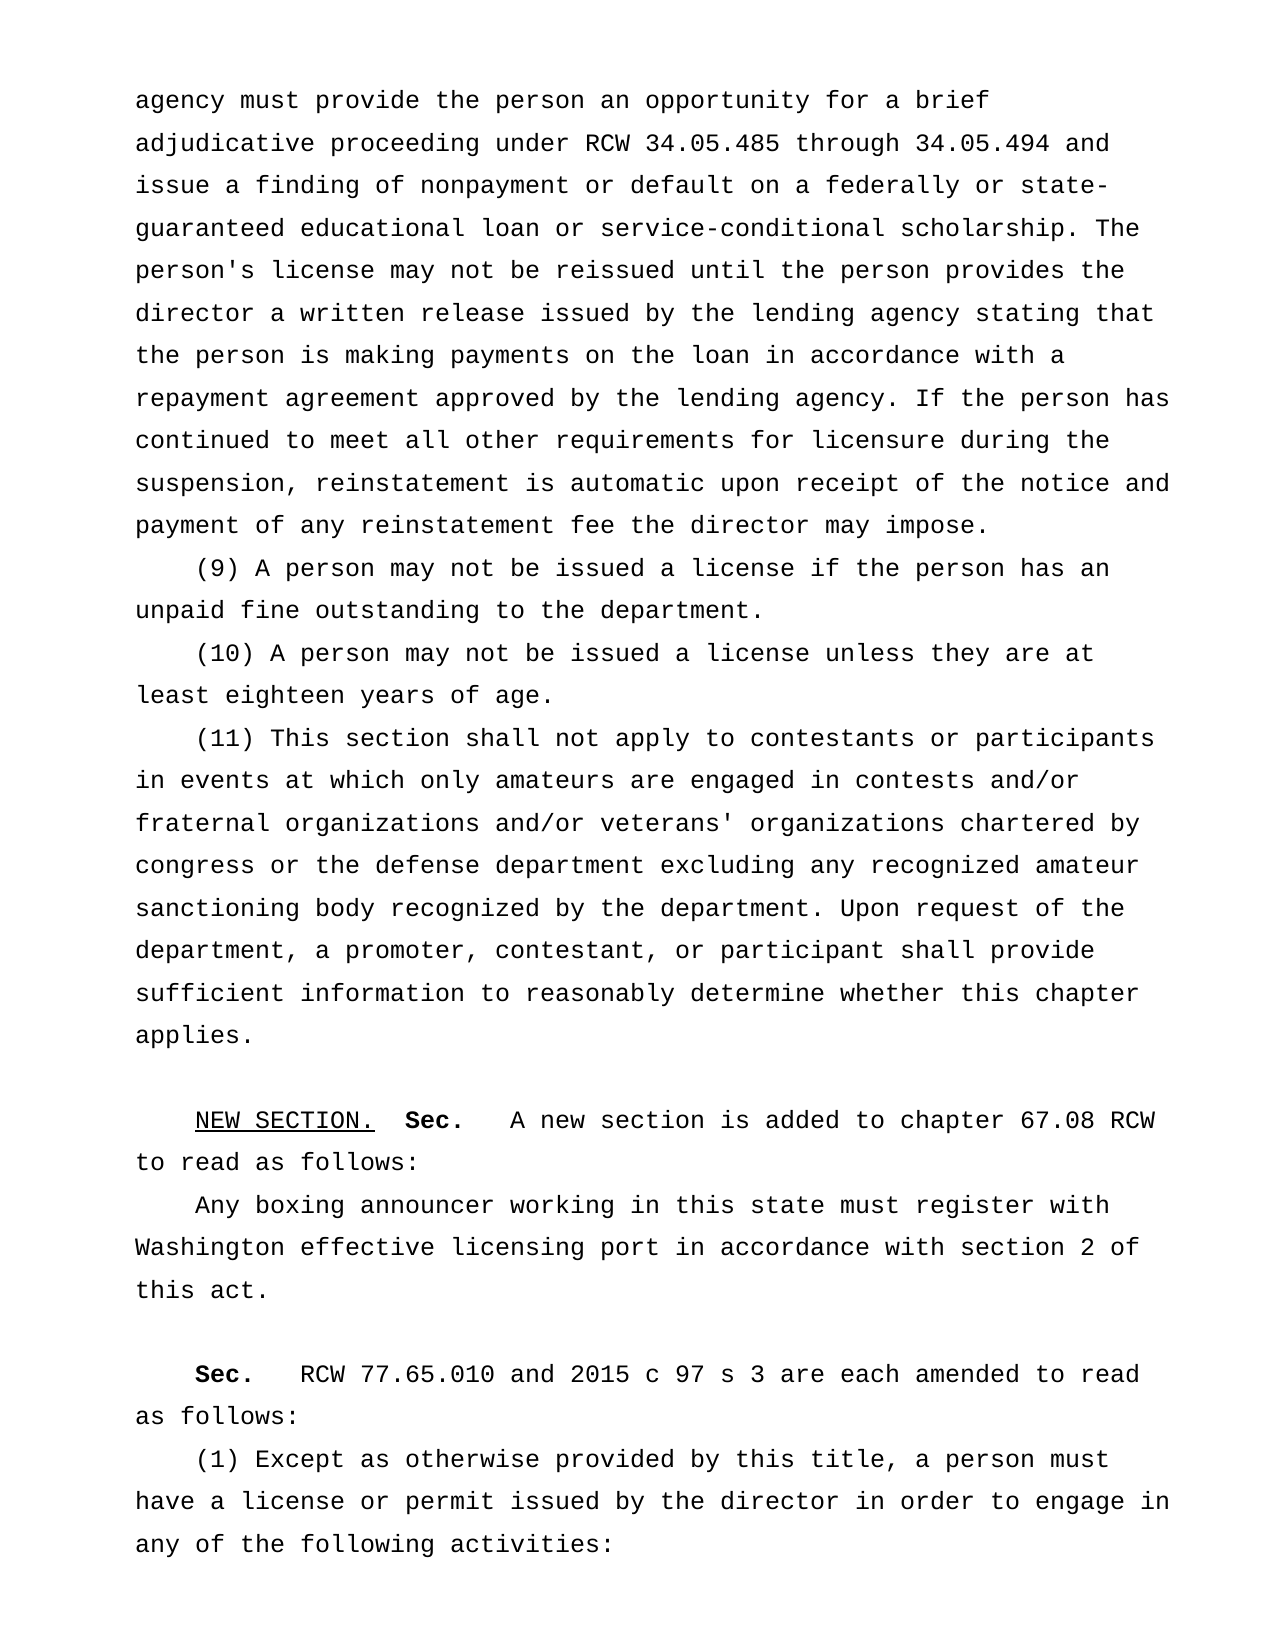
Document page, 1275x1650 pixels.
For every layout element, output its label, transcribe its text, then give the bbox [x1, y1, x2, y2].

text (10) A person may not be issued a license unless they are at least eighteen years of age. [135, 627, 1170, 712]
text Any boxing announcer working in this state must register with Washington effective licensing port in accordance with section 2 of this act. [135, 1179, 1170, 1307]
text NEW SECTION. Sec. A new section is added to chapter 67.08 RCW to read as follows: [135, 1094, 1170, 1179]
text (9) A person may not be issued a license if the person has an unpaid fine outstanding to the department. [135, 542, 1170, 627]
text (1) Except as otherwise provided by this title, a person must have a license or permit issued by the director in order to engage in any of the following activities: [135, 1433, 1170, 1561]
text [135, 75, 1170, 542]
text Sec. RCW 77.65.010 and 2015 c 97 s 3 are each amended to read as follows: [135, 1348, 1170, 1433]
text (11) This section shall not apply to contestants or participants in events at which only amateurs are engaged in contests and/or fraternal organizations and/or veterans' organizations chartered by congress or the defense department excluding any recognized amateur sanctioning body recognized by the department. Upon request of the department, a promoter, contestant, or participant shall provide sufficient information to reasonably determine whether this chapter applies. [135, 712, 1170, 1052]
